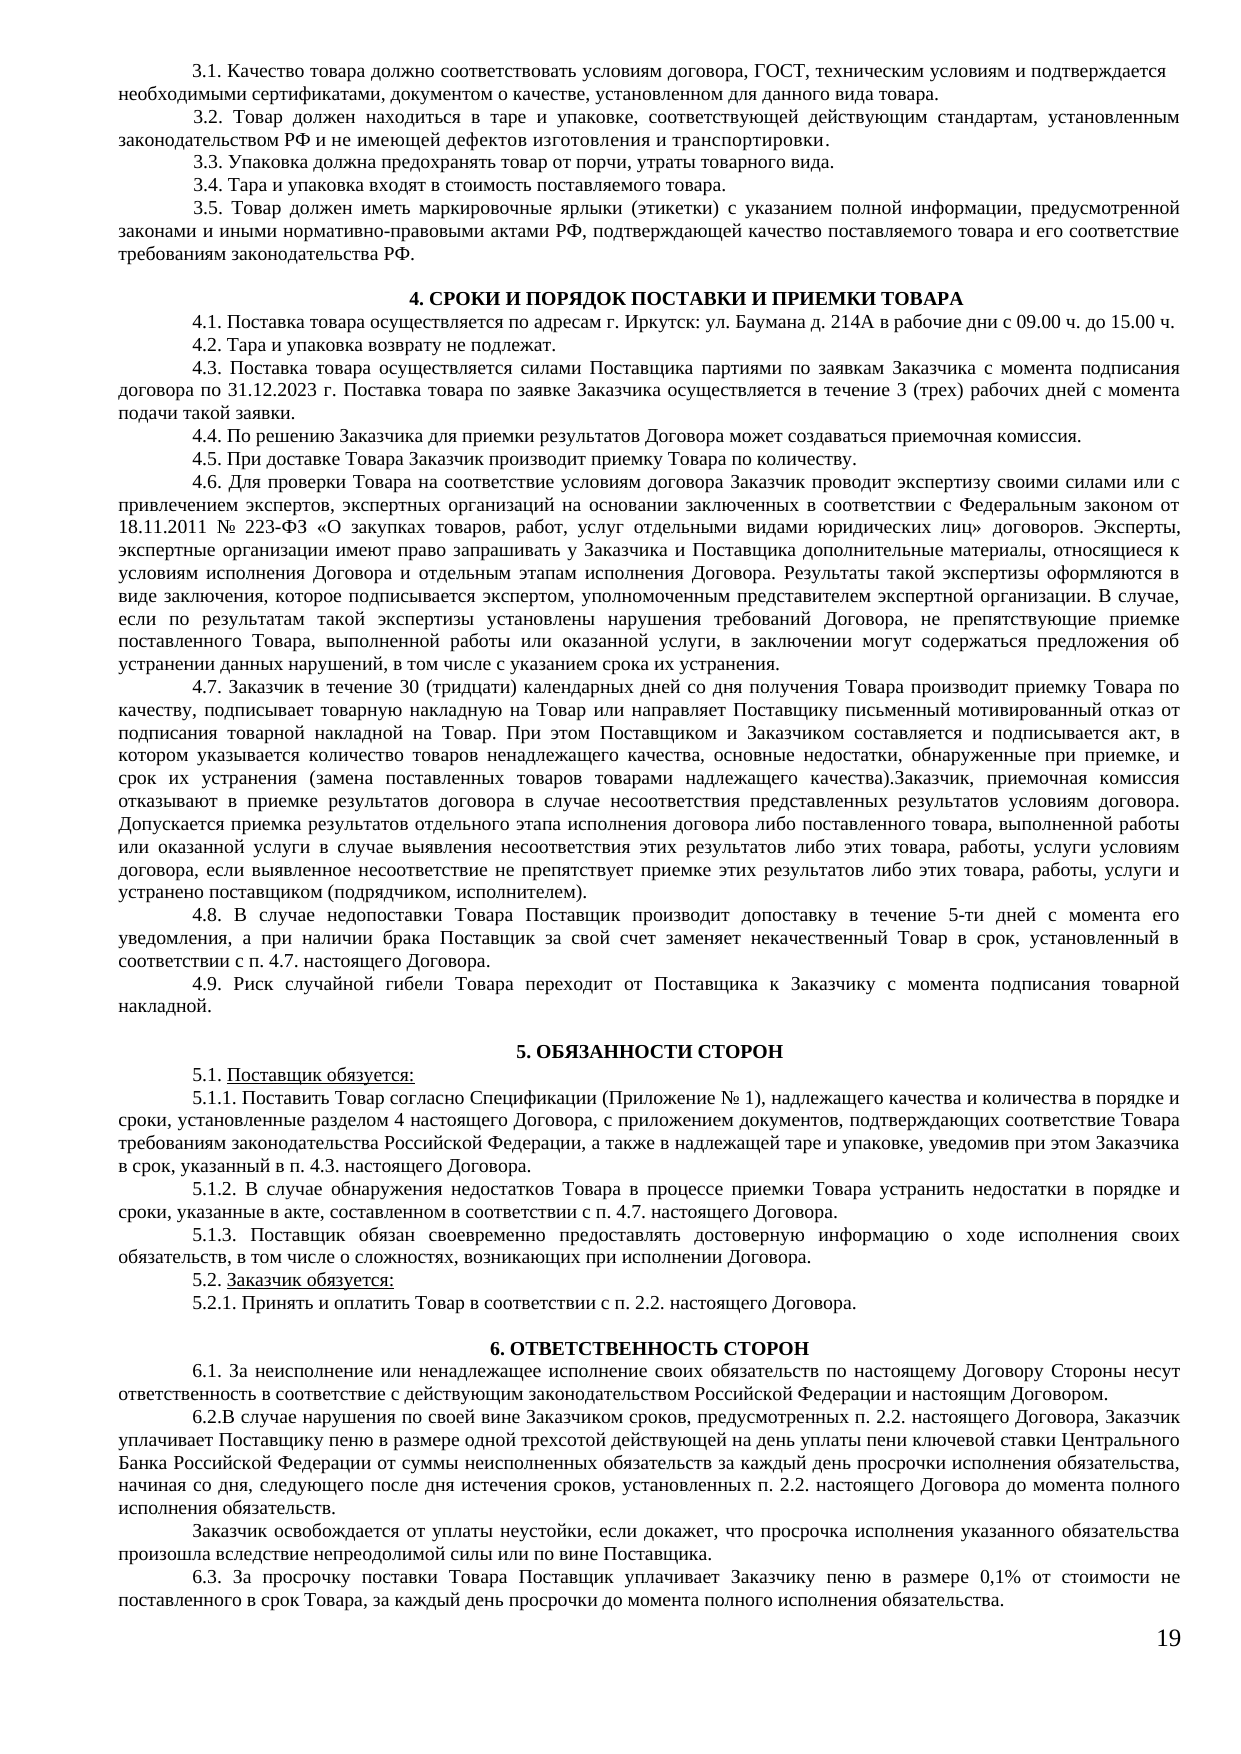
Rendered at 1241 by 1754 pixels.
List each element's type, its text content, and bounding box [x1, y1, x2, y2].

text 5. ОБЯЗАННОСТИ СТОРОН [118, 1040, 1181, 1063]
text 5.2. Заказчик обязуется: [118, 1268, 1181, 1291]
text 6.1. За неисполнение или ненадлежащее исполнение своих обязательств по настоящему Договору Стороны несут ответственность в соответствие с действующим законодательством Российской Федерации и настоящим Договором. [118, 1359, 1181, 1405]
text 6.3. За просрочку поставки Товара Поставщик уплачивает Заказчику пеню в размере 0,1% от стоимости не поставленного в срок Товара, за каждый день просрочки до момента полного исполнения обязательства. [118, 1565, 1181, 1610]
text 3.4. Тара и упаковка входят в стоимость поставляемого товара. [118, 173, 1181, 196]
text 3.1. Качество товара должно соответствовать условиям договора, ГОСТ, техническим условиям и подтверждается необходимыми сертификатами, документом о качестве, установленном для данного вида товара. [118, 59, 1168, 105]
text 3.3. Упаковка должна предохранять товар от порчи, утраты товарного вида. [118, 150, 1181, 173]
text 5.1. Поставщик обязуется: [118, 1063, 1181, 1086]
text 4.9. Риск случайной гибели Товара переходит от Поставщика к Заказчику с момента подписания товарной накладной. [118, 972, 1181, 1017]
text 6.2.В случае нарушения по своей вине Заказчиком сроков, предусмотренных п. 2.2. настоящего Договора, Заказчик уплачивает Поставщику пеню в размере одной трехсотой действующей на день уплаты пени ключевой ставки Центрального Банка Российской Федерации от суммы неисполненных обязательств за каждый день просрочки исполнения обязательства, начиная со дня, следующего после дня истечения сроков, установленных п. 2.2. настоящего Договора до момента полного исполнения обязательств. [118, 1405, 1181, 1519]
text 5.2.1. Принять и оплатить Товар в соответствии с п. 2.2. настоящего Договора. [118, 1291, 1181, 1314]
text 3.5. Товар должен иметь маркировочные ярлыки (этикетки) с указанием полной информации, предусмотренной законами и иными нормативно-правовыми актами РФ, подтверждающей качество поставляемого товара и его соответствие требованиям законодательства РФ. [118, 196, 1181, 264]
text 4.4. По решению Заказчика для приемки результатов Договора может создаваться приемочная комиссия. [118, 424, 1182, 447]
text Заказчик освобождается от уплаты неустойки, если докажет, что просрочка исполнения указанного обязательства произошла вследствие непреодолимой силы или по вине Поставщика. [118, 1519, 1181, 1565]
text 4.8. В случае недопоставки Товара Поставщик производит допоставку в течение 5-ти дней с момента его уведомления, а при наличии брака Поставщик за свой счет заменяет некачественный Товар в срок, установленный в соответствии с п. 4.7. настоящего Договора. [118, 903, 1181, 972]
text 5.1.1. Поставить Товар согласно Спецификации (Приложение № 1), надлежащего качества и количества в порядке и сроки, установленные разделом 4 настоящего Договора, с приложением документов, подтверждающих соответствие Товара требованиям законодательства Российской Федерации, а также в надлежащей таре и упаковке, уведомив при этом Заказчика в срок, указанный в п. 4.3. настоящего Договора. [118, 1086, 1181, 1177]
text 4.2. Тара и упаковка возврату не подлежат. [118, 333, 1181, 356]
text 4.6. Для проверки Товара на соответствие условиям договора Заказчик проводит экспертизу своими силами или с привлечением экспертов, экспертных организаций на основании заключенных в соответствии с Федеральным законом от 18.11.2011 № 223-ФЗ «О закупках товаров, работ, услуг отдельными видами юридических лиц» договоров. Эксперты, экспертные организации имеют право запрашивать у Заказчика и Поставщика дополнительные материалы, относящиеся к условиям исполнения Договора и отдельным этапам исполнения Договора. Результаты такой экспертизы оформляются в виде заключения, которое подписывается экспертом, уполномоченным представителем экспертной организации. В случае, если по результатам такой экспертизы установлены нарушения требований Договора, не препятствующие приемке поставленного Товара, выполненной работы или оказанной услуги, в заключении могут содержаться предложения об устранении данных нарушений, в том числе с указанием срока их устранения. [118, 470, 1181, 675]
text 4. СРОКИ И ПОРЯДОК ПОСТАВКИ И ПРИЕМКИ ТОВАРА [118, 287, 1181, 310]
text 4.7. Заказчик в течение 30 (тридцати) календарных дней со дня получения Товара производит приемку Товара по качеству, подписывает товарную накладную на Товар или направляет Поставщику письменный мотивированный отказ от подписания товарной накладной на Товар. При этом Поставщиком и Заказчиком составляется и подписывается акт, в котором указывается количество товаров ненадлежащего качества, основные недостатки, обнаруженные при приемке, и срок их устранения (замена поставленных товаров товарами надлежащего качества).Заказчик, приемочная комиссия отказывают в приемке результатов договора в случае несоответствия представленных результатов условиям договора. Допускается приемка результатов отдельного этапа исполнения договора либо поставленного товара, выполненной работы или оказанной услуги в случае выявления несоответствия этих результатов либо этих товара, работы, услуги условиям договора, если выявленное несоответствие не препятствует приемке этих результатов либо этих товара, работы, услуги и устранено поставщиком (подрядчиком, исполнителем). [118, 675, 1181, 903]
text 4.5. При доставке Товара Заказчик производит приемку Товара по количеству. [118, 447, 1182, 470]
text 6. ОТВЕТСТВЕННОСТЬ СТОРОН [118, 1337, 1181, 1359]
text 3.2. Товар должен находиться в таре и упаковке, соответствующей действующим стандартам, установленным законодательством РФ и не имеющей дефектов изготовления и транспортировки. [118, 105, 1181, 150]
text 4.3. Поставка товара осуществляется силами Поставщика партиями по заявкам Заказчика с момента подписания договора по 31.12.2023 г. Поставка товара по заявке Заказчика осуществляется в течение 3 (трех) рабочих дней с момента подачи такой заявки. [118, 356, 1181, 424]
text 5.1.3. Поставщик обязан своевременно предоставлять достоверную информацию о ходе исполнения своих обязательств, в том числе о сложностях, возникающих при исполнении Договора. [118, 1222, 1181, 1268]
text 4.1. Поставка товара осуществляется по адресам г. Иркутск: ул. Баумана д. 214А в рабочие дни с 09.00 ч. до 15.00 ч. [118, 310, 1181, 333]
text 5.1.2. В случае обнаружения недостатков Товара в процессе приемки Товара устранить недостатки в порядке и сроки, указанные в акте, составленном в соответствии с п. 4.7. настоящего Договора. [118, 1177, 1181, 1222]
